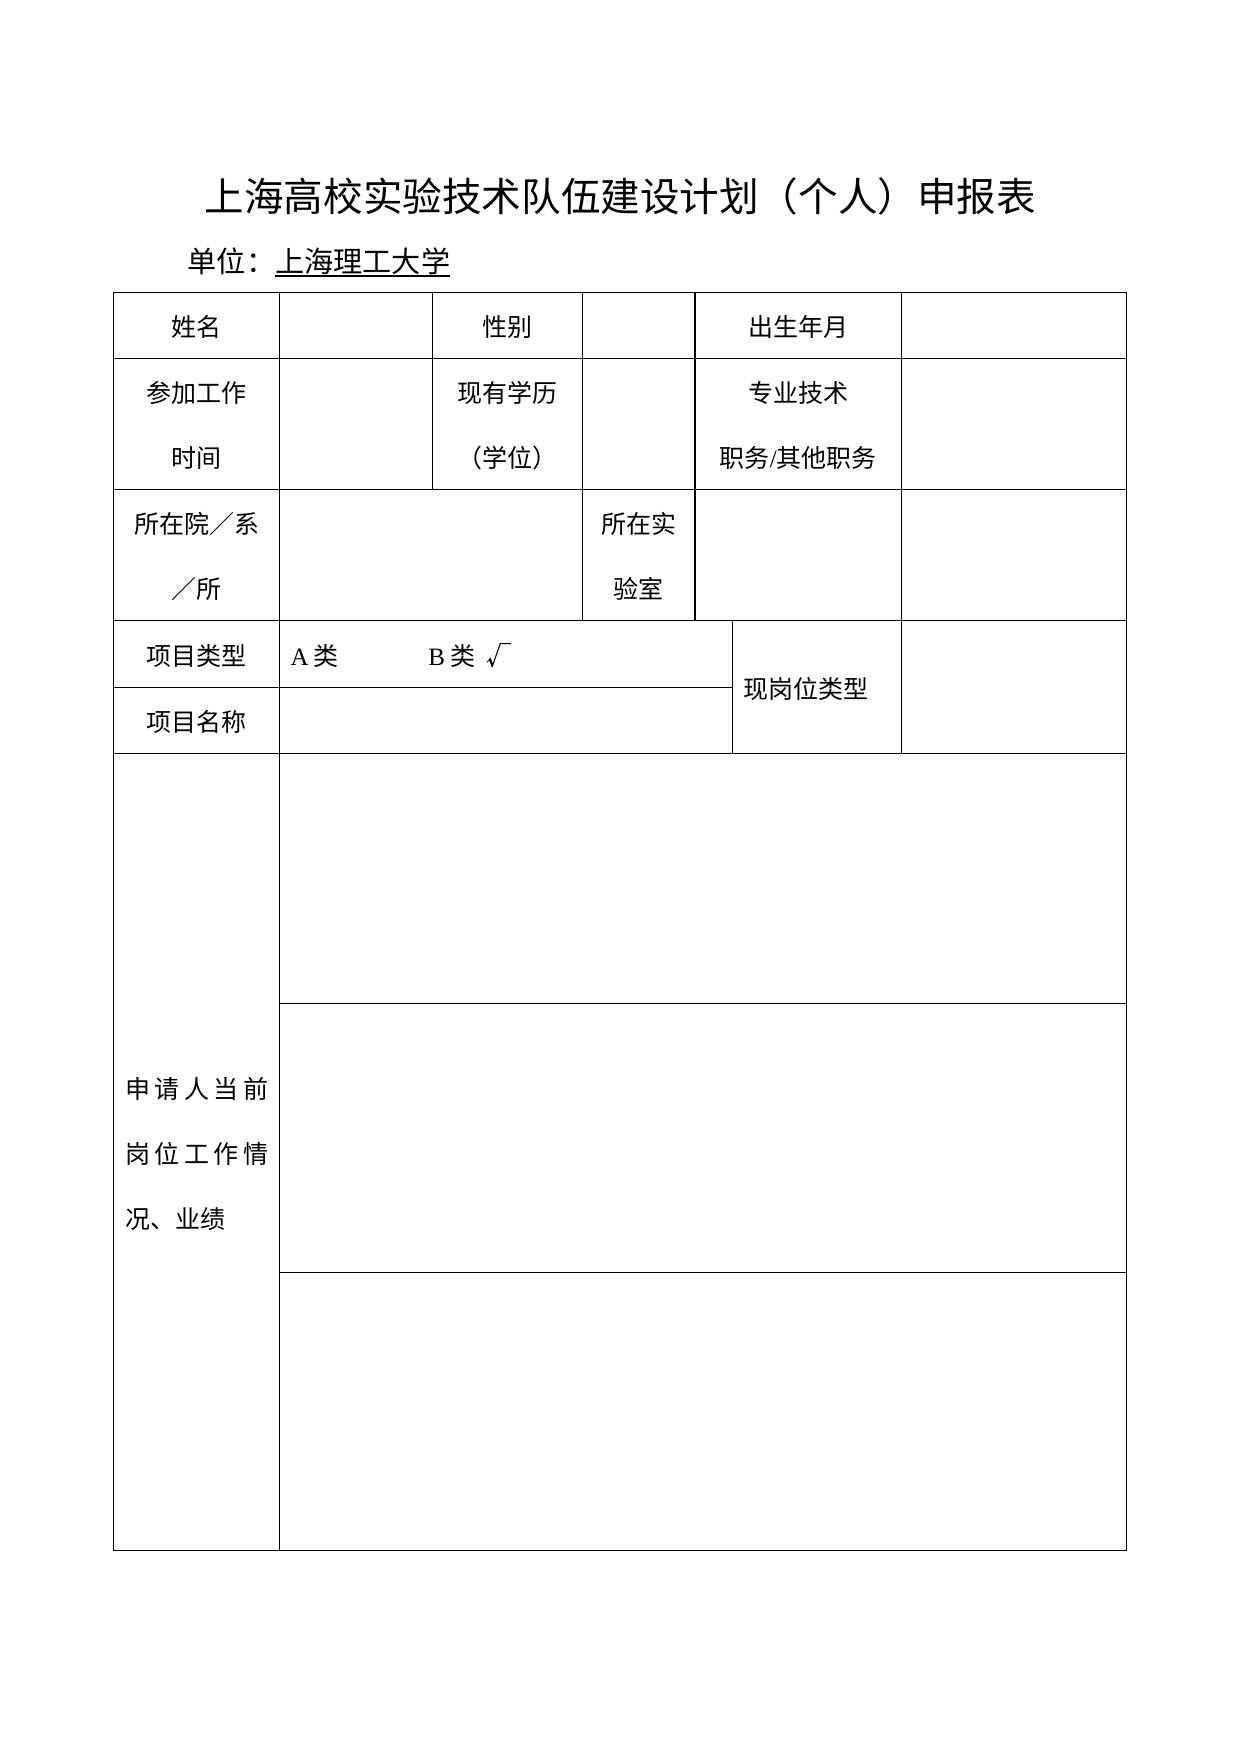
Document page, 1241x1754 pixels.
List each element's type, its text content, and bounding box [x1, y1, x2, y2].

text 上海高校实验技术队伍建设计划（个人）申报表 [187, 162, 1053, 227]
table_cell 项目类型 [114, 621, 279, 687]
table_cell 现岗位类型 [733, 621, 901, 753]
table_header 性别 [433, 293, 582, 358]
table_cell [280, 359, 432, 489]
table_header [583, 293, 694, 358]
table_cell [280, 1273, 1126, 1550]
text 单位：上海理工大学 [187, 227, 1053, 292]
table_cell [696, 490, 901, 620]
table_cell A类 B类 √ [280, 621, 732, 687]
table_header 出生年月 [696, 293, 901, 358]
table_cell 所在实验室 [583, 490, 694, 620]
table_cell [280, 754, 1126, 1003]
table_header 姓名 [114, 293, 279, 358]
table_cell 参加工作 时间 [114, 359, 279, 489]
table_cell 申请人当前岗位工作情况、业绩 [114, 754, 279, 1550]
table_cell 专业技术 职务/其他职务 [696, 359, 901, 489]
table_header [902, 293, 1126, 358]
table_header [280, 293, 432, 358]
table_cell [280, 490, 582, 620]
table_cell 现有学历 （学位） [433, 359, 582, 489]
table_cell 项目名称 [114, 688, 279, 753]
table_cell [583, 359, 694, 489]
table_cell [902, 490, 1126, 620]
table_cell [902, 621, 1126, 753]
table_cell [902, 359, 1126, 489]
table_cell 所在院／系／所 [114, 490, 279, 620]
table_cell [280, 688, 732, 753]
table_cell [280, 1004, 1126, 1272]
